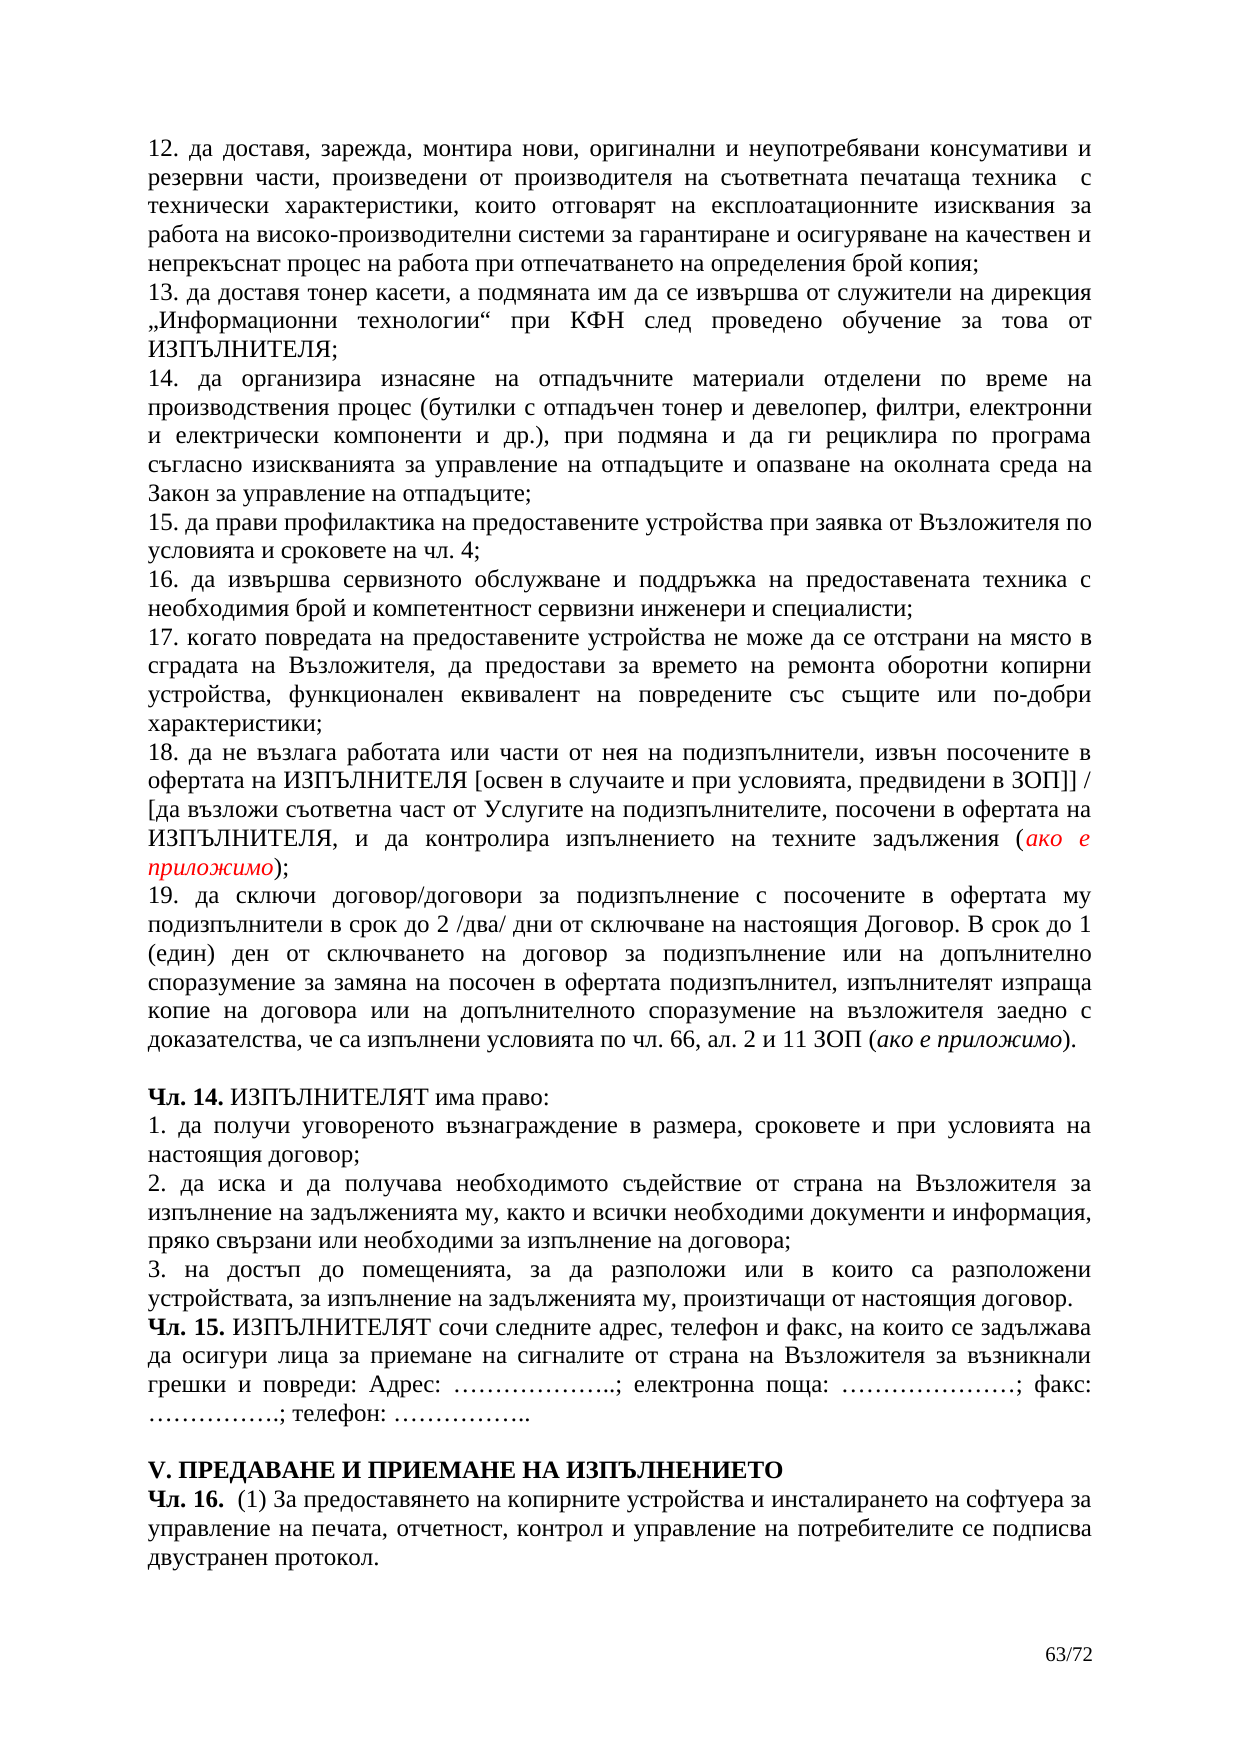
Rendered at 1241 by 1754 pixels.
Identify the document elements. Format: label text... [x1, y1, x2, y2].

text 16. да извършва сервизното обслужване и поддръжка на предоставената техника с необходимия брой и компетентност сервизни инженери и специалисти; [148, 564, 1093, 622]
text Чл. 14. ИЗПЪЛНИТЕЛЯТ има право: [148, 1082, 1093, 1110]
text 2. да иска и да получава необходимото съдействие от страна на Възложителя за изпълнение на задълженията му, както и всички необходими документи и информация, пряко свързани или необходими за изпълнение на договора; [148, 1168, 1093, 1254]
text V. ПРЕДАВАНЕ И ПРИЕМАНЕ НА ИЗПЪЛНЕНИЕТО [148, 1455, 1093, 1484]
text 1. да получи уговореното възнаграждение в размера, сроковете и при условията на настоящия договор; [148, 1110, 1093, 1168]
text 12. да доставя, зарежда, монтира нови, оригинални и неупотребявани консумативи и резервни части, произведени от производителя на съответната печатаща техника с технически характеристики, които отговарят на експлоатационните изисквания за работа на високо-производителни системи за гарантиране и осигуряване на качествен и непрекъснат процес на работа при отпечатването на определения брой копия; [148, 133, 1093, 277]
text 14. да организира изнасяне на отпадъчните материали отделени по време на производствения процес (бутилки с отпадъчен тонер и девелопер, филтри, електронни и електрически компоненти и др.), при подмяна и да ги рециклира по програма съгласно изискванията за управление на отпадъците и опазване на околната среда на Закон за управление на отпадъците; [148, 363, 1093, 507]
text 18. да не възлага работата или части от нея на подизпълнители, извън посочените в офертата на ИЗПЪЛНИТЕЛЯ [освен в случаите и при условията, предвидени в ЗОП]] / [да възложи съответна част от Услугите на подизпълнителите, посочени в офертата на ИЗПЪЛНИТЕЛЯ, и да контролира изпълнението на техните задължения (ако е приложимо); [148, 737, 1093, 880]
text 17. когато повредата на предоставените устройства не може да се отстрани на място в сградата на Възложителя, да предостави за времето на ремонта оборотни копирни устройства, функционален еквивалент на повредените със същите или по-добри характеристики; [148, 622, 1093, 737]
text 19. да сключи договор/договори за подизпълнение с посочените в офертата му подизпълнители в срок до 2 /два/ дни от сключване на настоящия Договор. В срок до 1 (един) ден от сключването на договор за подизпълнение или на допълнително споразумение за замяна на посочен в офертата подизпълнител, изпълнителят изпраща копие на договора или на допълнителното споразумение на възложителя заедно с доказателства, че са изпълнени условията по чл. 66, ал. 2 и 11 ЗОП (ако е приложимо). [148, 880, 1093, 1053]
text 15. да прави профилактика на предоставените устройства при заявка от Възложителя по условията и сроковете на чл. 4; [148, 507, 1093, 564]
text Чл. 16. (1) За предоставянето на копирните устройства и инсталирането на софтуера за управление на печата, отчетност, контрол и управление на потребителите се подписва двустранен протокол. [148, 1484, 1093, 1570]
text 3. на достъп до помещенията, за да разположи или в които са разположени устройствата, за изпълнение на задълженията му, произтичащи от настоящия договор. [148, 1254, 1093, 1312]
text 13. да доставя тонер касети, а подмяната им да се извършва от служители на дирекция „Информационни технологии“ при КФН след проведено обучение за това от ИЗПЪЛНИТЕЛЯ; [148, 277, 1093, 363]
text Чл. 15. ИЗПЪЛНИТЕЛЯТ сочи следните адрес, телефон и факс, на които се задължава да осигури лица за приемане на сигналите от страна на Възложителя за възникнали грешки и повреди: Адрес: ………………..; електронна поща: …………………; факс: …………….; телефон: …………….. [148, 1312, 1093, 1427]
